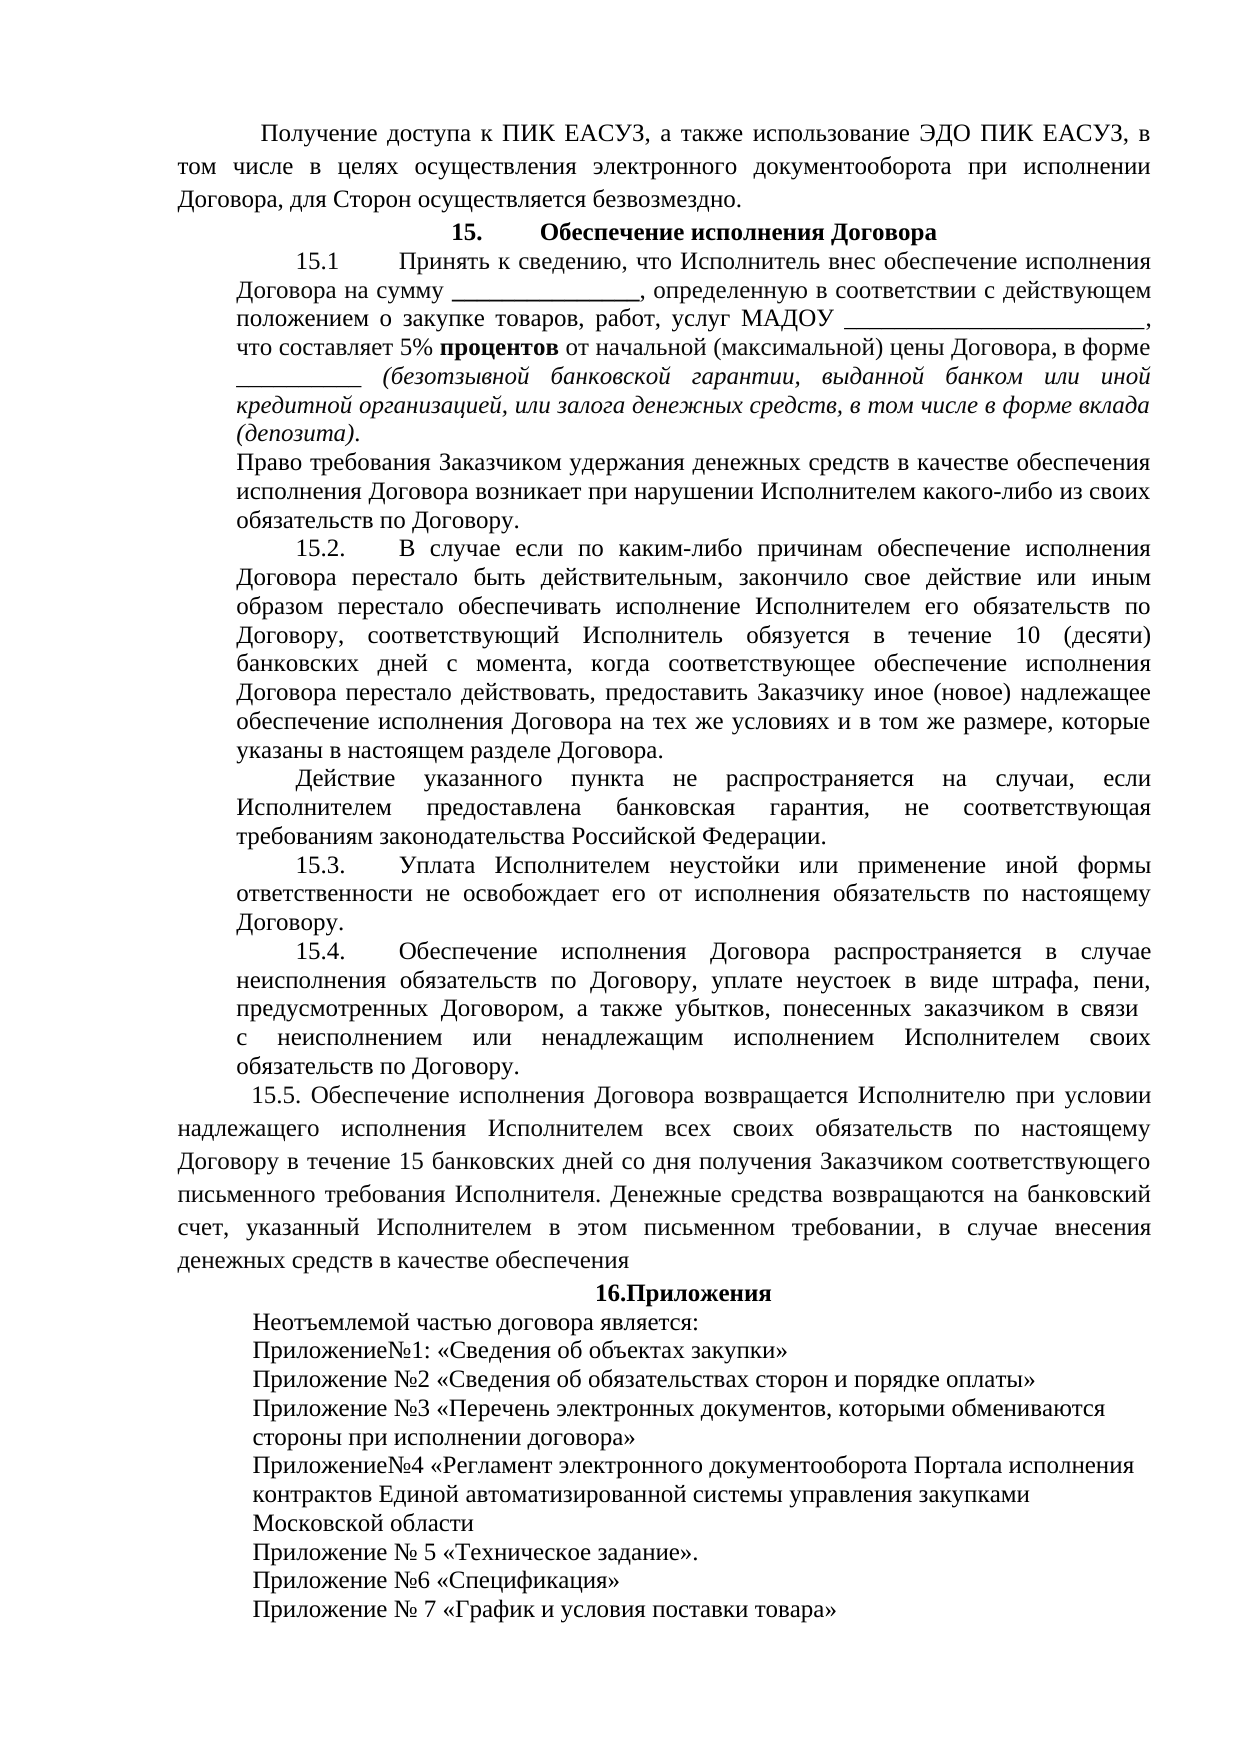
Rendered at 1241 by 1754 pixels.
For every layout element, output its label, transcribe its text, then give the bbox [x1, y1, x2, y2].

text Право требования Заказчиком удержания денежных средств в качестве обеспечения исполнения Договора возникает при нарушении Исполнителем какого-либо из своих обязательств по Договору. [236, 447, 1152, 533]
list Приложение № 7 «График и условия поставки товара» [252, 1594, 1152, 1623]
text 15.3. Уплата Исполнителем неустойки или применение иной формы ответственности не освобождает его от исполнения обязательств по настоящему Договору. [236, 850, 1152, 936]
list Приложение № 5 «Техническое задание». [252, 1537, 1152, 1565]
list Приложение №6 «Спецификация» [252, 1565, 1152, 1594]
text 15.4. Обеспечение исполнения Договора распространяется в случае неисполнения обязательств по Договору, уплате неустоек в виде штрафа, пени, предусмотренных Договором, а также убытков, понесенных заказчиком в связи с неисполнением или ненадлежащим исполнением Исполнителем своих обязательств по Договору. [236, 936, 1152, 1080]
list Приложение№4 «Регламент электронного документооборота Портала исполнения контрактов Единой автоматизированной системы управления закупками Московской области [252, 1450, 1152, 1537]
text Получение доступа к ПИК ЕАСУЗ, а также использование ЭДО ПИК ЕАСУЗ, в том числе в целях осуществления электронного документооборота при исполнении Договора, для Сторон осуществляется безвозмездно. [177, 118, 1152, 213]
list Приложение №2 «Сведения об обязательствах сторон и порядке оплаты» [252, 1364, 1152, 1393]
list Неотъемлемой частью договора является: [252, 1307, 1152, 1335]
text 16.Приложения [215, 1278, 1152, 1307]
text 15.5. Обеспечение исполнения Договора возвращается Исполнителю при условии надлежащего исполнения Исполнителем всех своих обязательств по настоящему Договору в течение 15 банковских дней со дня получения Заказчиком соответствующего письменного требования Исполнителя. Денежные средства возвращаются на банковский счет, указанный Исполнителем в этом письменном требовании, в случае внесения денежных средств в качестве обеспечения [177, 1080, 1152, 1113]
text Действие указанного пункта не распространяется на случаи, если Исполнителем предоставлена банковская гарантия, не соответствующая требованиям законодательства Российской Федерации. [236, 763, 1152, 850]
text 15.2. В случае если по каким-либо причинам обеспечение исполнения Договора перестало быть действительным, закончило свое действие или иным образом перестало обеспечивать исполнение Исполнителем его обязательств по Договору, соответствующий Исполнитель обязуется в течение 10 (десяти) банковских дней с момента, когда соответствующее обеспечение исполнения Договора перестало действовать, предоставить Заказчику иное (новое) надлежащее обеспечение исполнения Договора на тех же условиях и в том же размере, которые указаны в настоящем разделе Договора. [236, 533, 1152, 763]
text 15.5. Обеспечение исполнения Договора возвращается Исполнителю при условии надлежащего исполнения Исполнителем всех своих обязательств по настоящему Договору в течение 15 банковских дней со дня получения Заказчиком соответствующего письменного требования Исполнителя. Денежные средства возвращаются на банковский счет, указанный Исполнителем в этом письменном требовании, в случае внесения денежных средств в качестве обеспечения [177, 1207, 1152, 1273]
text 15. Обеспечение исполнения Договора [236, 217, 1152, 246]
list Приложение №3 «Перечень электронных документов, которыми обмениваются стороны при исполнении договора» [252, 1393, 1152, 1450]
list Приложение№1: «Сведения об объектах закупки» [252, 1335, 1152, 1364]
text 15.1 Принять к сведению, что Исполнитель внес обеспечение исполнения Договора на сумму _______________, определенную в соответствии с действующем положением о закупке товаров, работ, услуг МАДОУ ________________________, что составляет 5% процентов от начальной (максимальной) цены Договора, в форме __________ (безотзывной банковской гарантии, выданной банком или иной кредитной организацией, или залога денежных средств, в том числе в форме вклада (депозита). [236, 246, 1152, 447]
